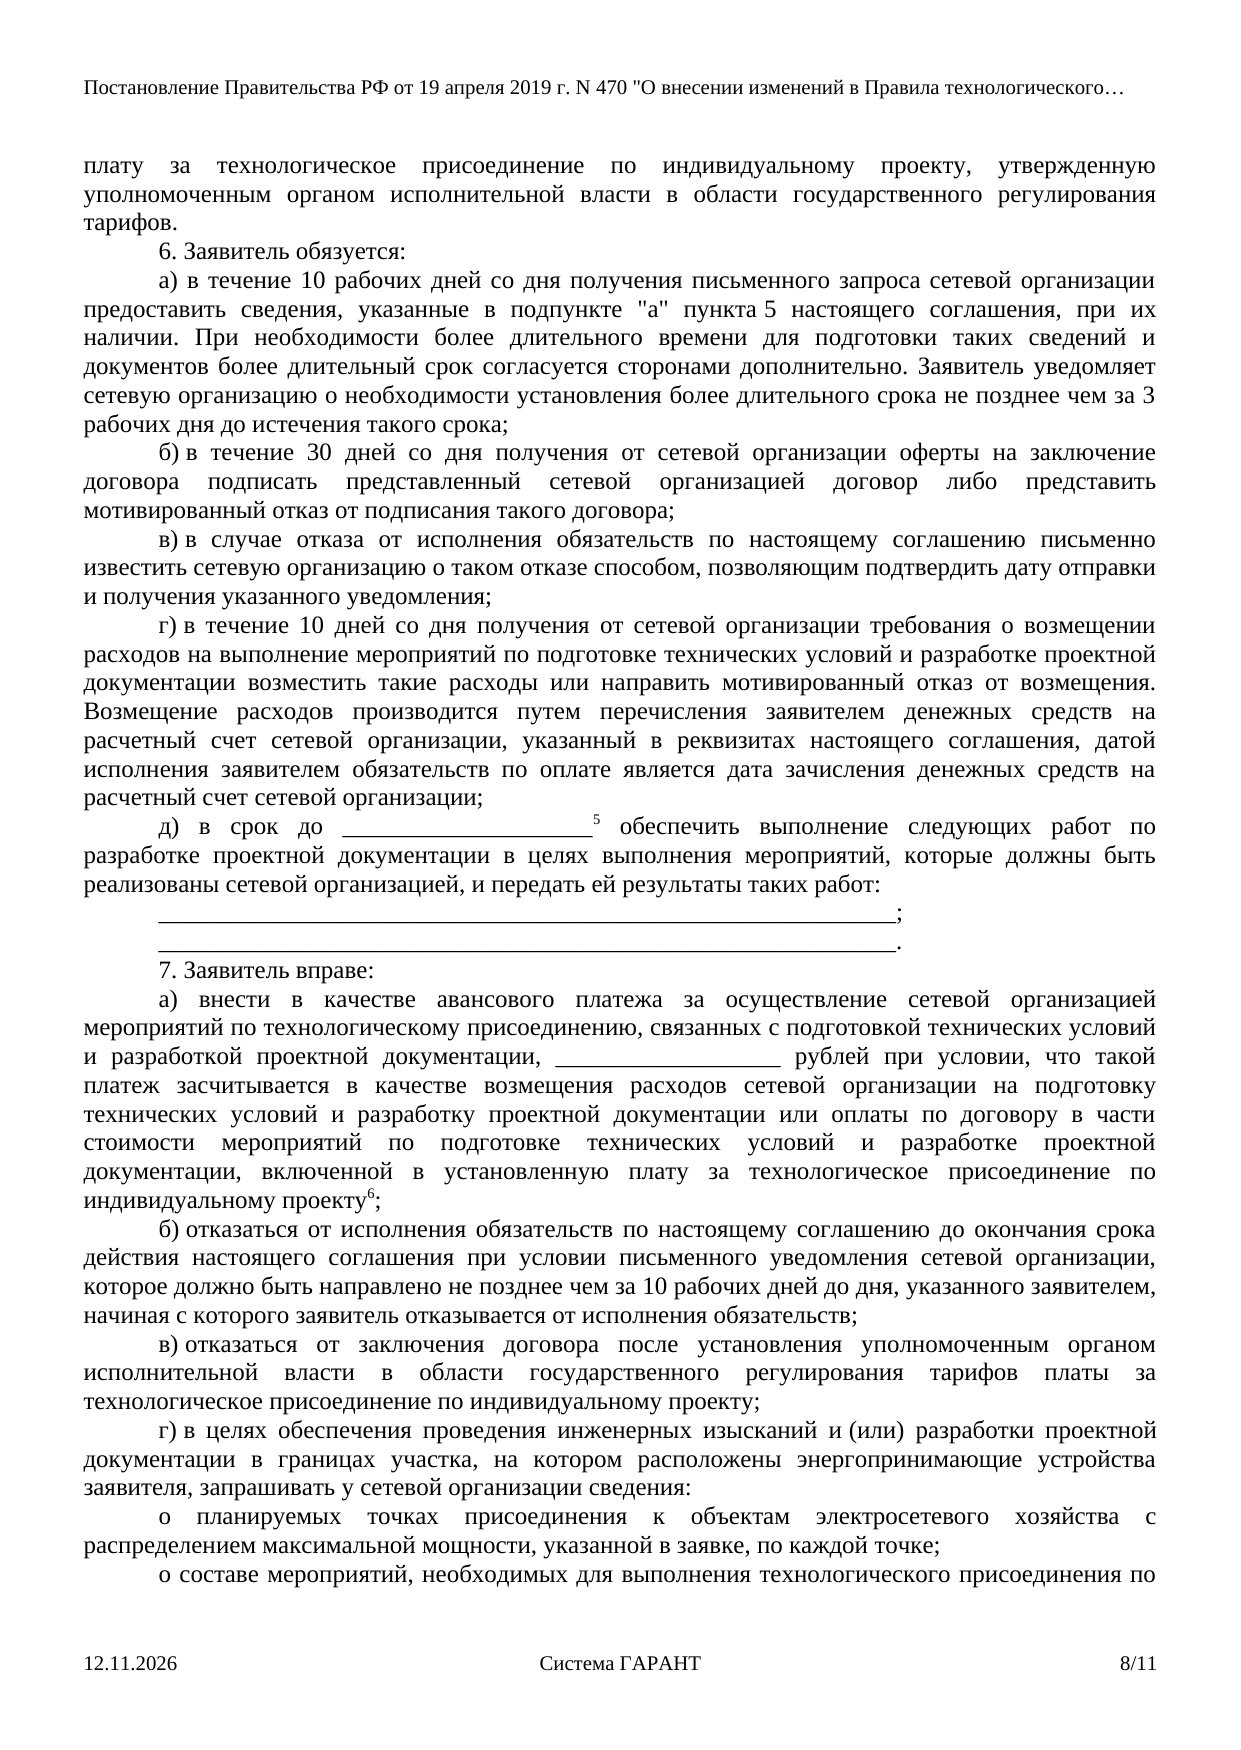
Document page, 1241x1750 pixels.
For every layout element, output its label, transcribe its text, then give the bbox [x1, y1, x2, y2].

text а) внести в качестве авансового платежа за осуществление сетевой организацией мероприятий по технологическому присоединению, связанных с подготовкой технических условий и разработкой проектной документации, __________________ рублей при условии, что такой платеж засчитывается в качестве возмещения расходов сетевой организации на подготовку технических условий и разработку проектной документации или оплаты по договору в части стоимости мероприятий по подготовке технических условий и разработке проектной документации, включенной в установленную плату за технологическое присоединение по индивидуальному проекту6; [83, 984, 1157, 1214]
text г) в целях обеспечения проведения инженерных изысканий и (или) разработки проектной документации в границах участка, на котором расположены энергопринимающие устройства заявителя, запрашивать у сетевой организации сведения: [83, 1415, 1157, 1501]
text ___________________________________________________________. [83, 926, 1157, 955]
text ___________________________________________________________; [83, 897, 1157, 926]
text д) в срок до ____________________5 обеспечить выполнение следующих работ по разработке проектной документации в целях выполнения мероприятий, которые должны быть реализованы сетевой организацией, и передать ей результаты таких работ: [83, 811, 1157, 897]
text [83, 1559, 1157, 1587]
text 6. Заявитель обязуется: [83, 236, 1157, 265]
text в) в случае отказа от исполнения обязательств по настоящему соглашению письменно известить сетевую организацию о таком отказе способом, позволяющим подтвердить дату отправки и получения указанного уведомления; [83, 524, 1157, 610]
text г) в течение 10 дней со дня получения от сетевой организации требования о возмещении расходов на выполнение мероприятий по подготовке технических условий и разработке проектной документации возместить такие расходы или направить мотивированный отказ от возмещения. Возмещение расходов производится путем перечисления заявителем денежных средств на расчетный счет сетевой организации, указанный в реквизитах настоящего соглашения, датой исполнения заявителем обязательств по оплате является дата зачисления денежных средств на расчетный счет сетевой организации; [83, 610, 1157, 811]
text б) в течение 30 дней со дня получения от сетевой организации оферты на заключение договора подписать представленный сетевой организацией договор либо представить мотивированный отказ от подписания такого договора; [83, 437, 1157, 524]
text о планируемых точках присоединения к объектам электросетевого хозяйства с распределением максимальной мощности, указанной в заявке, по каждой точке; [83, 1501, 1157, 1559]
text а) в течение 10 рабочих дней со дня получения письменного запроса сетевой организации предоставить сведения, указанные в подпункте "а" пункта 5 настоящего соглашения, при их наличии. При необходимости более длительного времени для подготовки таких сведений и документов более длительный срок согласуется сторонами дополнительно. Заявитель уведомляет сетевую организацию о необходимости установления более длительного срока не позднее чем за 3 рабочих дня до истечения такого срока; [83, 265, 1157, 437]
text 7. Заявитель вправе: [83, 955, 1157, 984]
text в) отказаться от заключения договора после установления уполномоченным органом исполнительной власти в области государственного регулирования тарифов платы за технологическое присоединение по индивидуальному проекту; [83, 1329, 1157, 1415]
text б) отказаться от исполнения обязательств по настоящему соглашению до окончания срока действия настоящего соглашения при условии письменного уведомления сетевой организации, которое должно быть направлено не позднее чем за 10 рабочих дней до дня, указанного заявителем, начиная с которого заявитель отказывается от исполнения обязательств; [83, 1214, 1157, 1329]
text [83, 150, 1157, 236]
